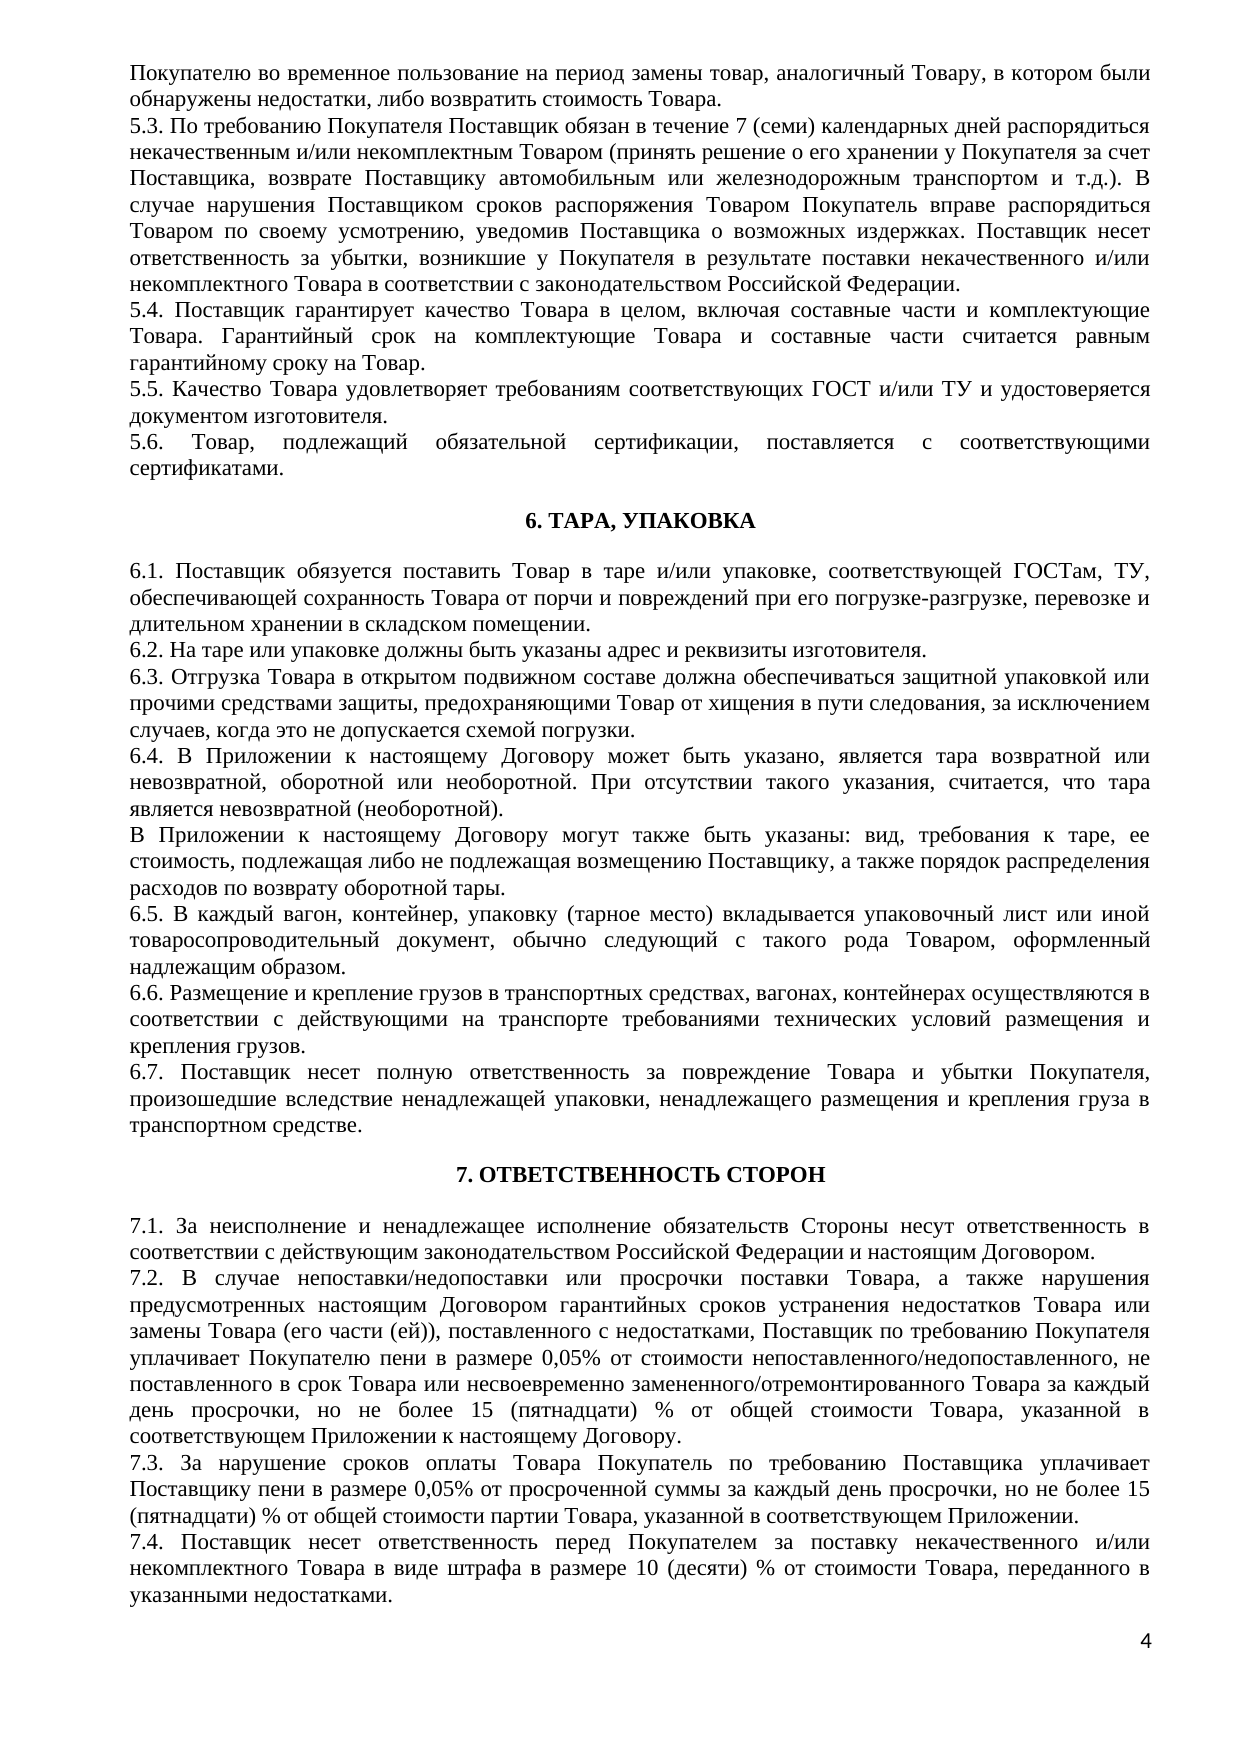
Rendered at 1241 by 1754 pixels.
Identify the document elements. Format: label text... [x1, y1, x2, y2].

text 6.3. Отгрузка Товара в открытом подвижном составе должна обеспечиваться защитной упаковкой или прочими средствами защиты, предохраняющими Товар от хищения в пути следования, за исключением случаев, когда это не допускается схемой погрузки. [129, 663, 1152, 742]
text 7.1. За неисполнение и ненадлежащее исполнение обязательств Стороны несут ответственность в соответствии с действующим законодательством Российской Федерации и настоящим Договором. [129, 1212, 1152, 1264]
text 7.4. Поставщик несет ответственность перед Покупателем за поставку некачественного и/или некомплектного Товара в виде штрафа в размере 10 (десяти) % от стоимости Товара, переданного в указанными недостатками. [129, 1528, 1152, 1607]
text 6.6. Размещение и крепление грузов в транспортных средствах, вагонах, контейнерах осуществляются в соответствии с действующими на транспорте требованиями технических условий размещения и крепления грузов. [129, 979, 1152, 1058]
text 7. ОТВЕТСТВЕННОСТЬ СТОРОН [129, 1161, 1152, 1188]
text 7.3. За нарушение сроков оплаты Товара Покупатель по требованию Поставщика уплачивает Поставщику пени в размере 0,05% от просроченной суммы за каждый день просрочки, но не более 15 (пятнадцати) % от общей стоимости партии Товара, указанной в соответствующем Приложении. [129, 1449, 1152, 1528]
text 6.2. На таре или упаковке должны быть указаны адрес и реквизиты изготовителя. [129, 637, 1152, 663]
text 6.4. В Приложении к настоящему Договору может быть указано, является тара возвратной или невозвратной, оборотной или необоротной. При отсутствии такого указания, считается, что тара является невозвратной (необоротной). [129, 742, 1152, 821]
text 5.6. Товар, подлежащий обязательной сертификации, поставляется с соответствующими сертификатами. [129, 428, 1152, 481]
text 6.7. Поставщик несет полную ответственность за повреждение Товара и убытки Покупателя, произошедшие вследствие ненадлежащей упаковки, ненадлежащего размещения и крепления груза в транспортном средстве. [129, 1058, 1152, 1137]
text 5.5. Качество Товара удовлетворяет требованиям соответствующих ГОСТ и/или ТУ и удостоверяется документом изготовителя. [129, 375, 1152, 428]
text 6.1. Поставщик обязуется поставить Товар в таре и/или упаковке, соответствующей ГОСТам, ТУ, обеспечивающей сохранность Товара от порчи и повреждений при его погрузке-разгрузке, перевозке и длительном хранении в складском помещении. [129, 557, 1152, 637]
text 7.2. В случае непоставки/недопоставки или просрочки поставки Товара, а также нарушения предусмотренных настоящим Договором гарантийных сроков устранения недостатков Товара или замены Товара (его части (ей)), поставленного с недостатками, Поставщик по требованию Покупателя уплачивает Покупателю пени в размере 0,05% от стоимости непоставленного/недопоставленного, не поставленного в срок Товара или несвоевременно замененного/отремонтированного Товара за каждый день просрочки, но не более 15 (пятнадцати) % от общей стоимости Товара, указанной в соответствующем Приложении к настоящему Договору. [129, 1264, 1152, 1449]
text 6. ТАРА, УПАКОВКА [129, 507, 1152, 533]
text 6.5. В каждый вагон, контейнер, упаковку (тарное место) вкладывается упаковочный лист или иной товаросопроводительный документ, обычно следующий с такого рода Товаром, оформленный надлежащим образом. [129, 900, 1152, 979]
text 5.4. Поставщик гарантирует качество Товара в целом, включая составные части и комплектующие Товара. Гарантийный срок на комплектующие Товара и составные части считается равным гарантийному сроку на Товар. [129, 296, 1152, 375]
text В Приложении к настоящему Договору могут также быть указаны: вид, требования к таре, ее стоимость, подлежащая либо не подлежащая возмещению Поставщику, а также порядок распределения расходов по возврату оборотной тары. [129, 821, 1152, 900]
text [129, 59, 1152, 112]
text 5.3. По требованию Покупателя Поставщик обязан в течение 7 (семи) календарных дней распорядиться некачественным и/или некомплектным Товаром (принять решение о его хранении у Покупателя за счет Поставщика, возврате Поставщику автомобильным или железнодорожным транспортом и т.д.). В случае нарушения Поставщиком сроков распоряжения Товаром Покупатель вправе распорядиться Товаром по своему усмотрению, уведомив Поставщика о возможных издержках. Поставщик несет ответственность за убытки, возникшие у Покупателя в результате поставки некачественного и/или некомплектного Товара в соответствии с законодательством Российской Федерации. [129, 112, 1152, 296]
